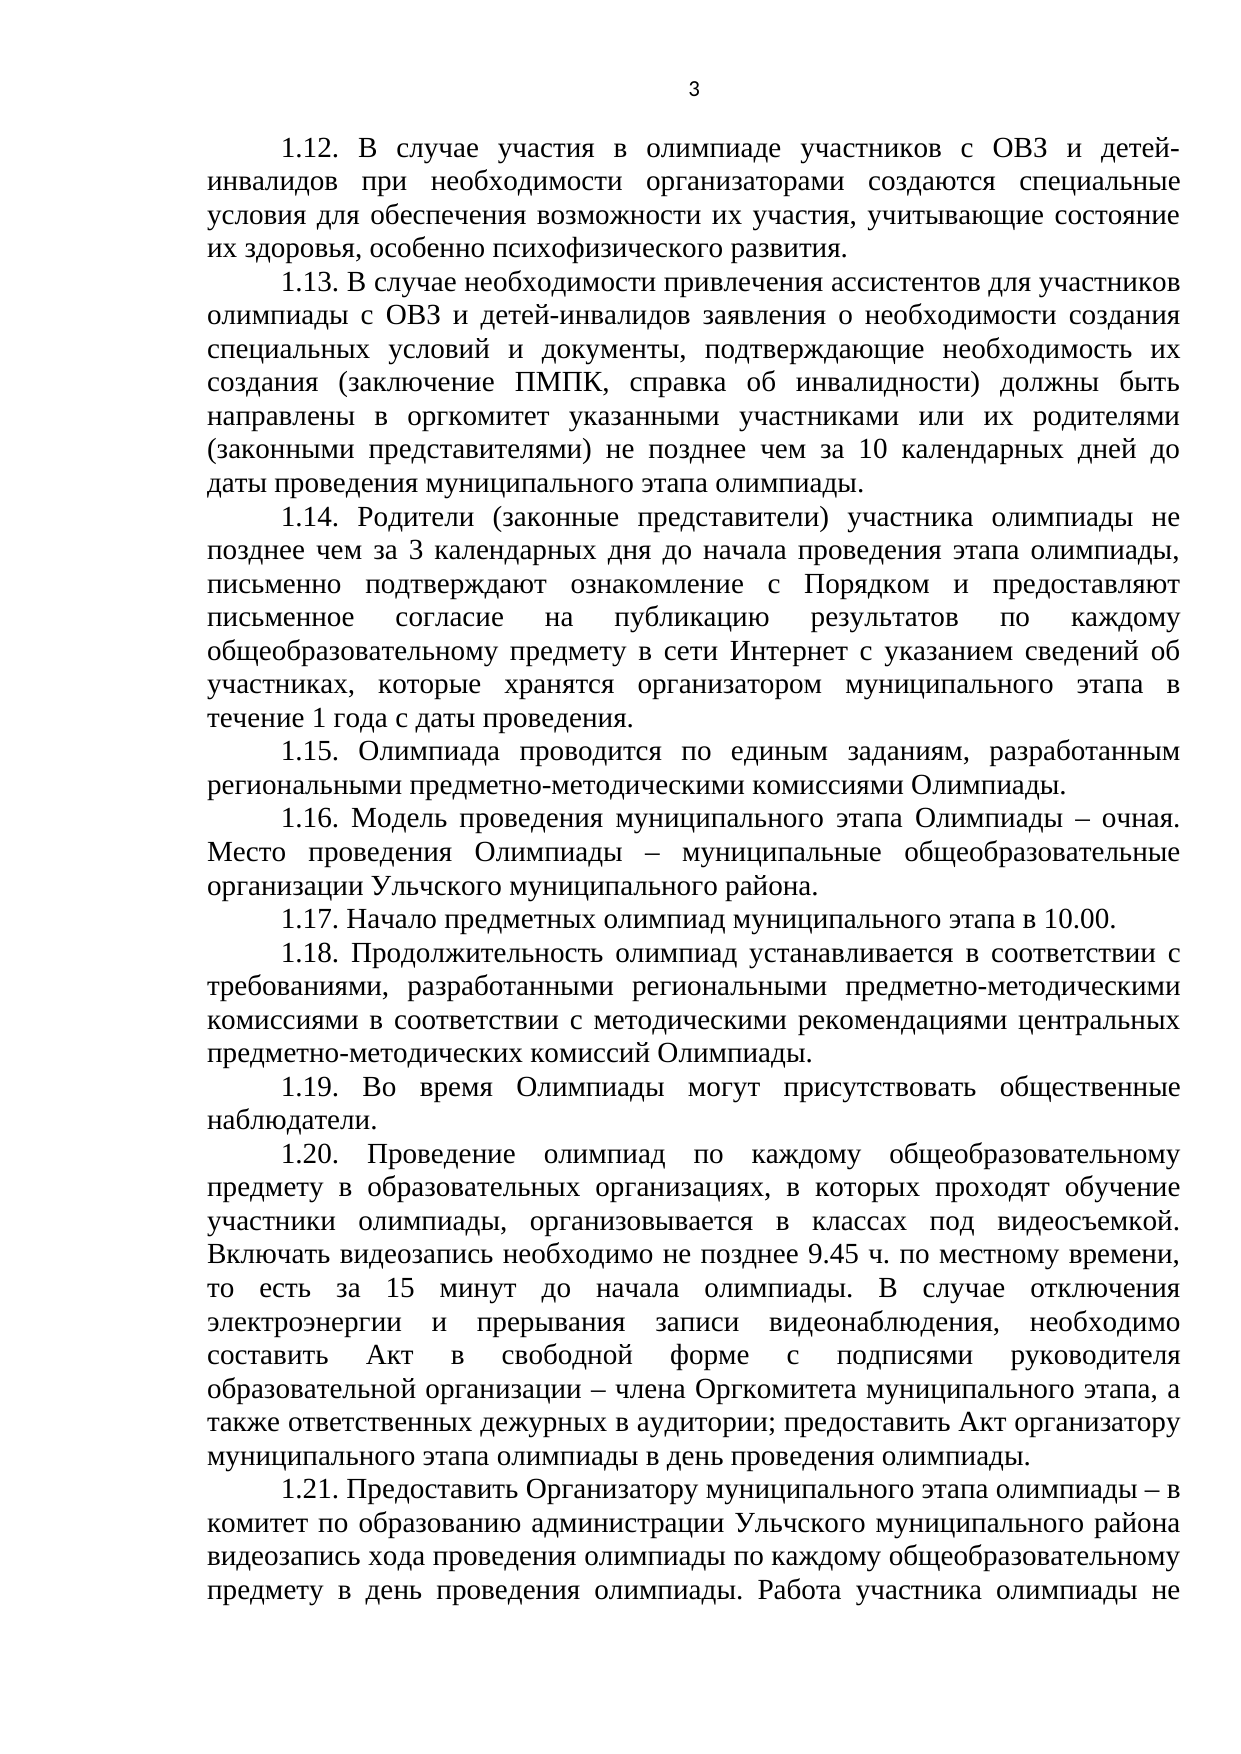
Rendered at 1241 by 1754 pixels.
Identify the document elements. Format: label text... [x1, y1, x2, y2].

text 1.14. Родители (законные представители) участника олимпиады не позднее чем за 3 календарных дня до начала проведения этапа олимпиады, письменно подтверждают ознакомление с Порядком и предоставляют письменное согласие на публикацию результатов по каждому общеобразовательному предмету в сети Интернет с указанием сведений об участниках, которые хранятся организатором муниципального этапа в течение 1 года с даты проведения. [207, 499, 1181, 733]
text 1.19. Во время Олимпиады могут присутствовать общественные наблюдатели. [207, 1069, 1181, 1136]
text 1.18. Продолжительность олимпиад устанавливается в соответствии с требованиями, разработанными региональными предметно-методическими комиссиями в соответствии с методическими рекомендациями центральных предметно-методических комиссий Олимпиады. [207, 935, 1181, 1069]
text 1.12. В случае участия в олимпиаде участников с ОВЗ и детей-инвалидов при необходимости организаторами создаются специальные условия для обеспечения возможности их участия, учитывающие состояние их здоровья, особенно психофизического развития. [207, 130, 1181, 264]
text 1.20. Проведение олимпиад по каждому общеобразовательному предмету в образовательных организациях, в которых проходят обучение участники олимпиады, организовывается в классах под видеосъемкой. Включать видеозапись необходимо не позднее 9.45 ч. по местному времени, то есть за 15 минут до начала олимпиады. В случае отключения электроэнергии и прерывания записи видеонаблюдения, необходимо составить Акт в свободной форме с подписями руководителя образовательной организации – члена Оргкомитета муниципального этапа, а также ответственных дежурных в аудитории; предоставить Акт организатору муниципального этапа олимпиады в день проведения олимпиады. [207, 1136, 1181, 1471]
text 1.16. Модель проведения муниципального этапа Олимпиады – очная. Место проведения Олимпиады – муниципальные общеобразовательные организации Ульчского муниципального района. [207, 801, 1181, 901]
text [207, 1471, 1181, 1606]
text 1.15. Олимпиада проводится по единым заданиям, разработанным региональными предметно-методическими комиссиями Олимпиады. [207, 733, 1181, 801]
text 1.17. Начало предметных олимпиад муниципального этапа в 10.00. [207, 901, 1181, 935]
text 1.13. В случае необходимости привлечения ассистентов для участников олимпиады с ОВЗ и детей-инвалидов заявления о необходимости создания специальных условий и документы, подтверждающие необходимость их создания (заключение ПМПК, справка об инвалидности) должны быть направлены в оргкомитет указанными участниками или их родителями (законными представителями) не позднее чем за 10 календарных дней до даты проведения муниципального этапа олимпиады. [207, 264, 1181, 499]
